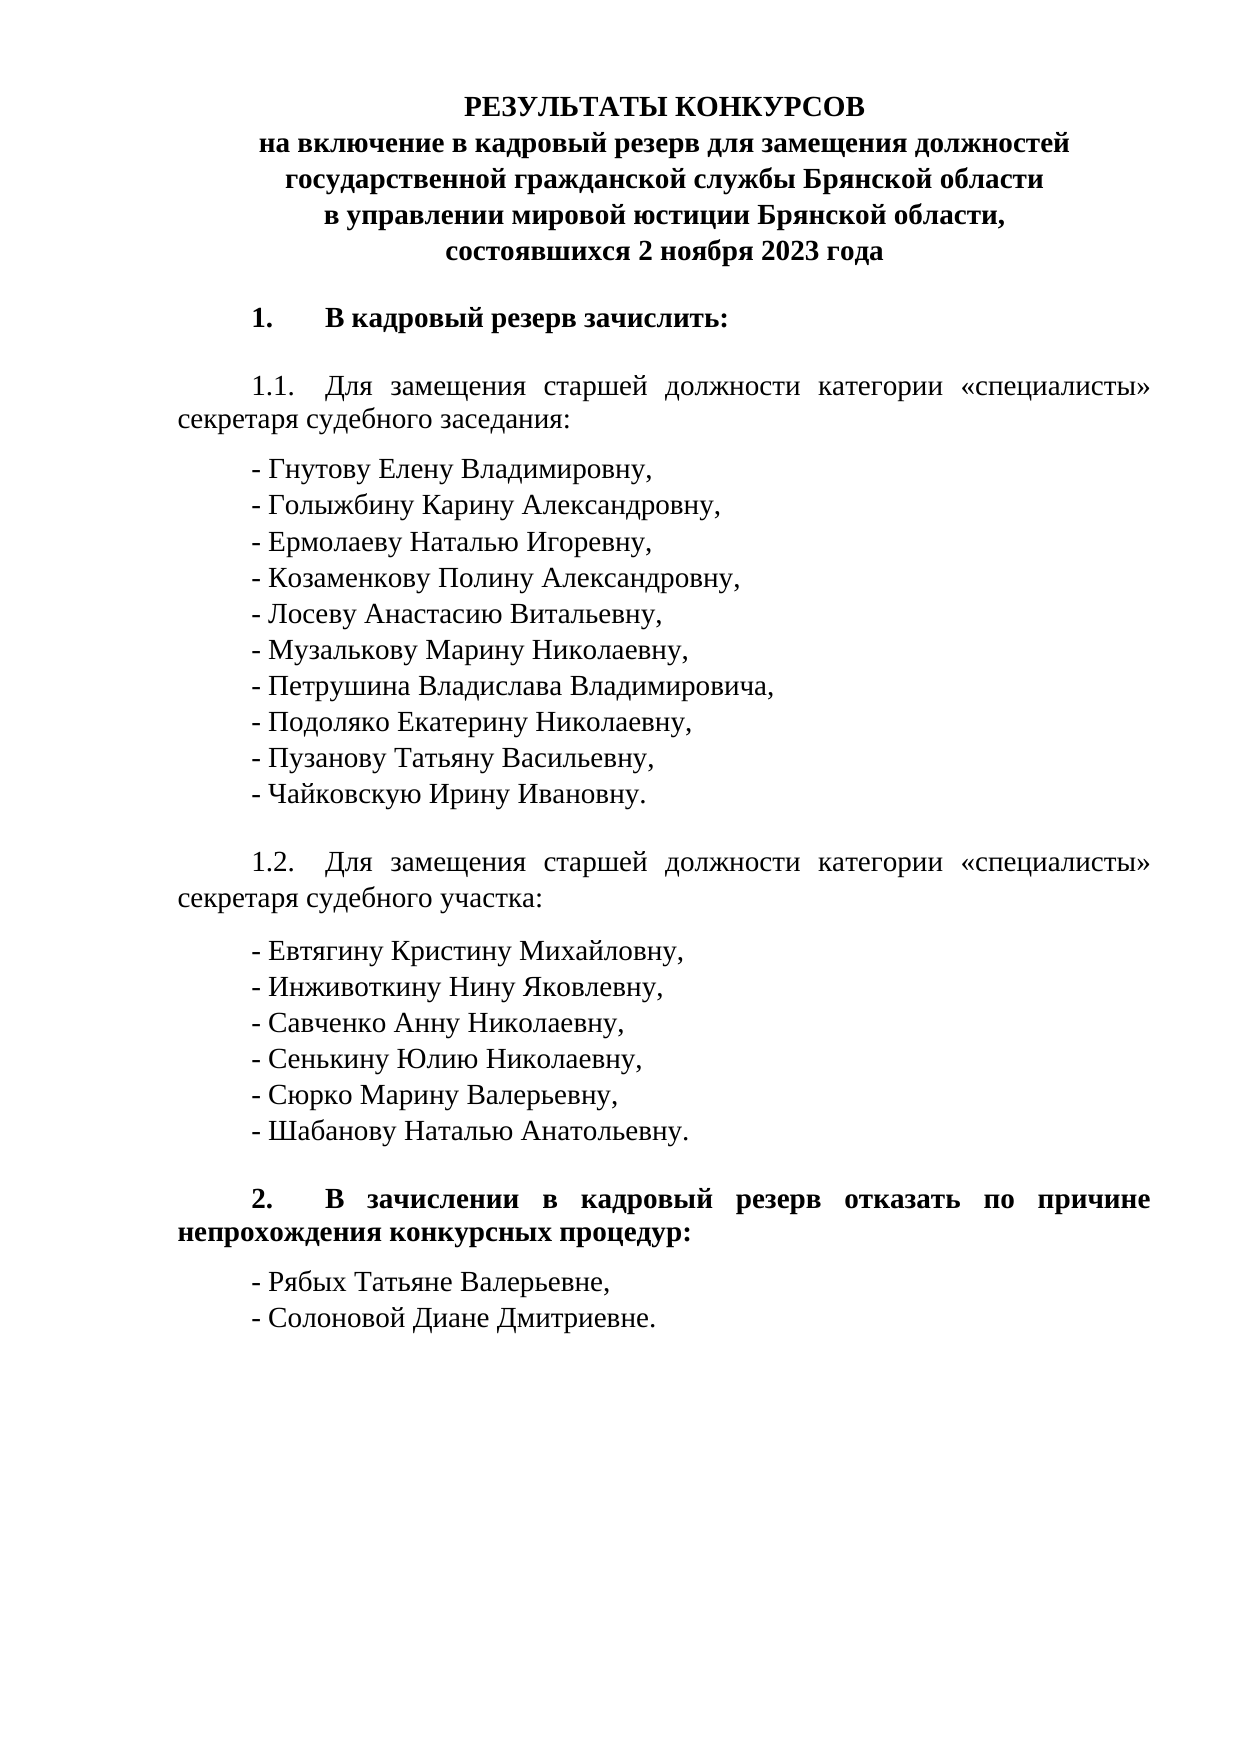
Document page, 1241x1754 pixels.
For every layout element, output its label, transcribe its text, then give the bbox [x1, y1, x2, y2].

list Для замещения старшей должности категории «специалисты» секретаря судебного участка: [177, 844, 1152, 913]
text - Сюрко Марину Валерьевну, [177, 1077, 1152, 1111]
list Для замещения старшей должности категории «специалисты» секретаря судебного заседания: [177, 368, 1152, 435]
text состоявшихся 2 ноября 2023 года [177, 233, 1152, 267]
text - Козаменкову Полину Александровну, [177, 560, 1152, 593]
text - Петрушина Владислава Владимировича, [177, 668, 1152, 702]
text РЕЗУЛЬТАТЫ КОНКУРСОВ [177, 89, 1152, 122]
list В зачислении в кадровый резерв отказать по причине непрохождения конкурсных процедур: [177, 1181, 1152, 1248]
list В кадровый резерв зачислить: [177, 300, 1152, 334]
text - Солоновой Диане Дмитриевне. [251, 1301, 1152, 1334]
text в управлении мировой юстиции Брянской области, [177, 197, 1152, 231]
text - Ермолаеву Наталью Игоревну, [177, 524, 1152, 557]
text - Савченко Анну Николаевну, [177, 1005, 1152, 1039]
text - Рябых Татьяне Валерьевне, [251, 1264, 1152, 1298]
text - Гнутову Елену Владимировну, [177, 451, 1152, 485]
text на включение в кадровый резерв для замещения должностей государственной гражданской службы Брянской области [177, 125, 1152, 194]
text - Пузанову Татьяну Васильевну, [177, 741, 1152, 774]
text - Шабанову Наталью Анатольевну. [177, 1113, 1152, 1147]
text - Чайковскую Ирину Ивановну. [177, 777, 1152, 810]
text - Подоляко Екатерину Николаевну, [177, 704, 1152, 738]
text - Лосеву Анастасию Витальевну, [177, 596, 1152, 629]
text - Сенькину Юлию Николаевну, [177, 1041, 1152, 1075]
text - Инживоткину Нину Яковлевну, [177, 969, 1152, 1002]
text - Евтягину Кристину Михайловну, [177, 933, 1152, 966]
text - Голыжбину Карину Александровну, [177, 487, 1152, 521]
text - Музалькову Марину Николаевну, [177, 632, 1152, 666]
